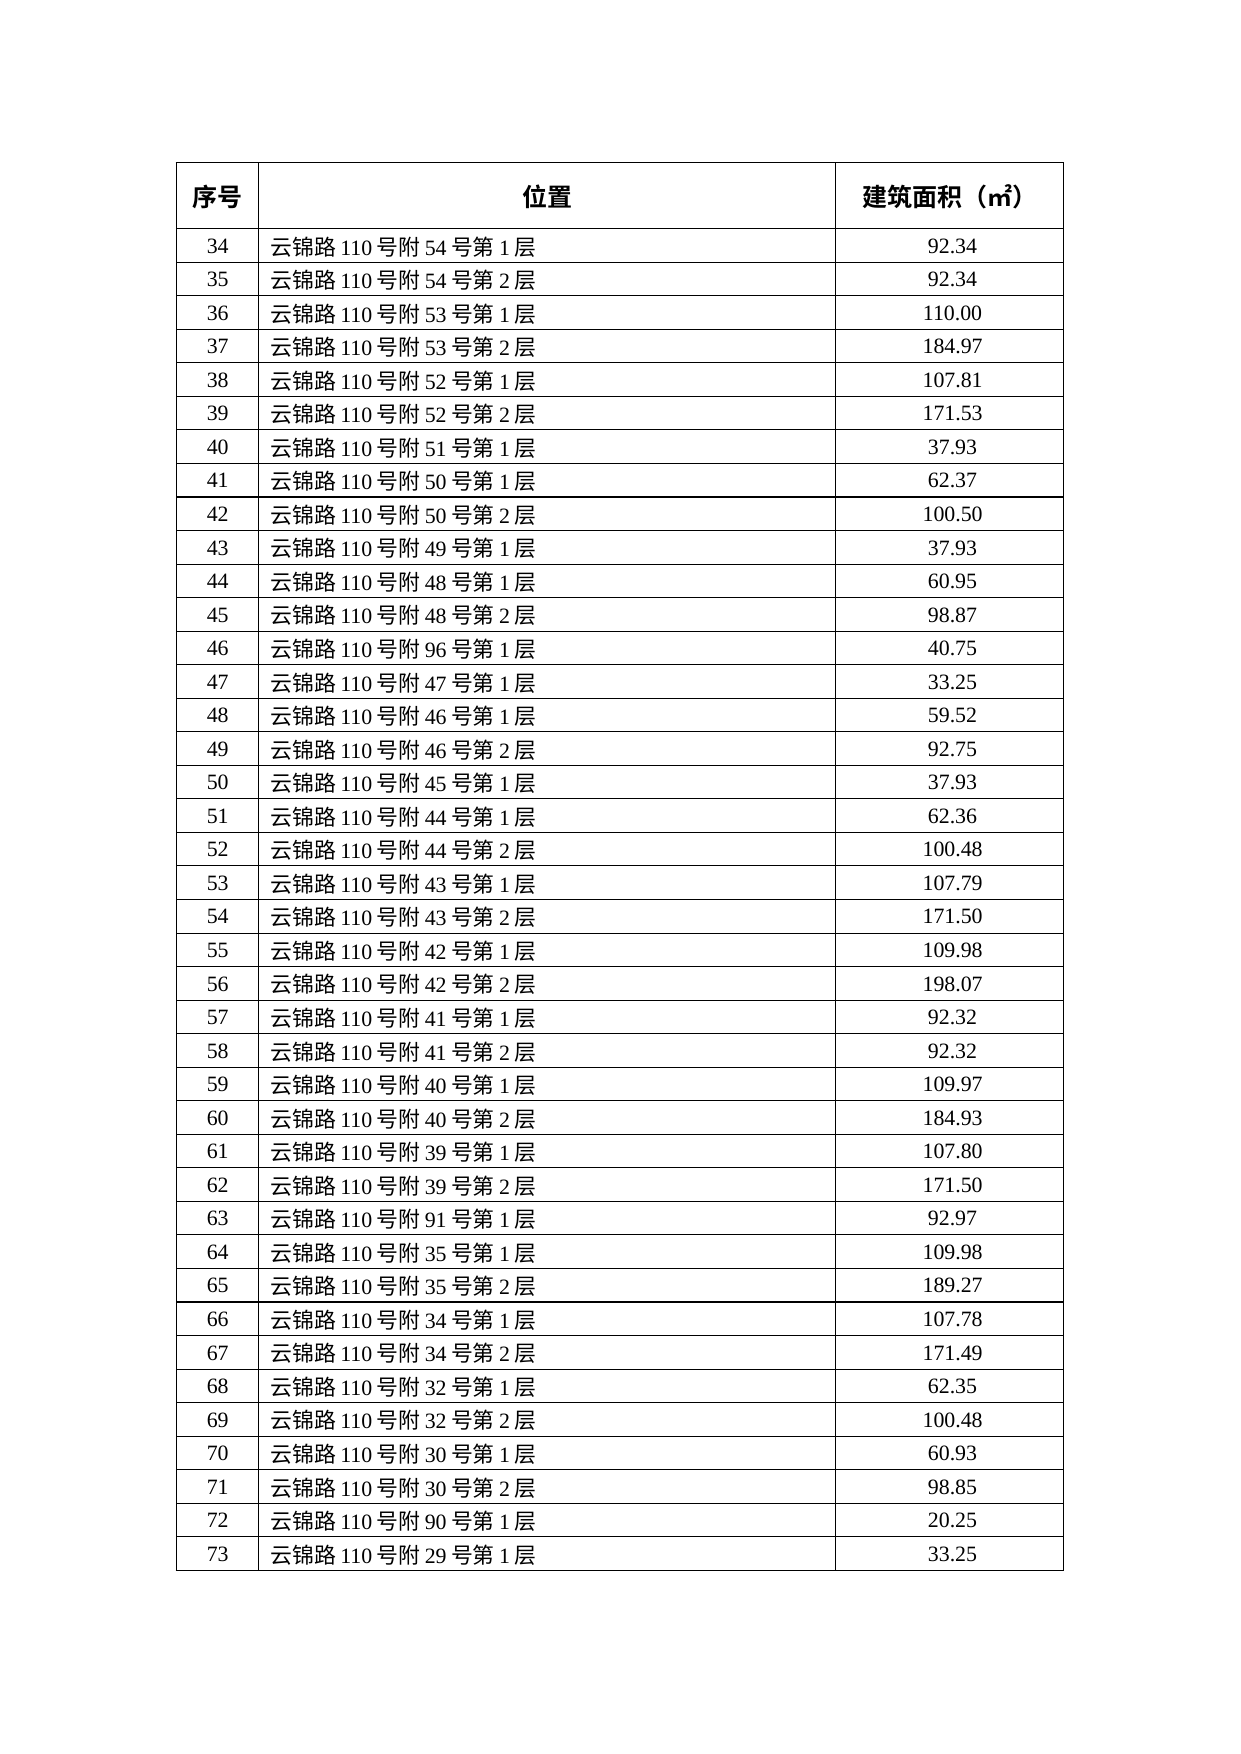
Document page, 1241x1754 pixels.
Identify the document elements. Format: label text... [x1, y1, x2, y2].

table_cell 云锦路110号附50号第1层 [259, 464, 835, 496]
table_cell 63 [177, 1202, 258, 1234]
table_cell 92.32 [836, 1001, 1063, 1033]
table_cell 68 [177, 1370, 258, 1402]
table_cell 98.87 [836, 598, 1063, 631]
table_cell 云锦路110号附52号第2层 [259, 397, 835, 429]
table_cell 36 [177, 296, 258, 329]
table_cell 37.93 [836, 430, 1063, 463]
table_cell 58 [177, 1034, 258, 1067]
table_cell 48 [177, 699, 258, 731]
table_cell 92.97 [836, 1202, 1063, 1234]
table_cell 云锦路110号附54号第2层 [259, 263, 835, 295]
table_cell 41 [177, 464, 258, 496]
table_cell 云锦路110号附50号第2层 [259, 498, 835, 530]
table_cell 云锦路110号附35号第2层 [259, 1269, 835, 1301]
table_cell 49 [177, 732, 258, 765]
table_cell 51 [177, 799, 258, 832]
table_cell 云锦路110号附39号第1层 [259, 1135, 835, 1167]
table_cell 47 [177, 665, 258, 698]
table_cell 107.80 [836, 1135, 1063, 1167]
table_cell 184.97 [836, 330, 1063, 362]
table_cell 云锦路110号附47号第1层 [259, 665, 835, 698]
table_cell 56 [177, 967, 258, 999]
table_cell 20.25 [836, 1504, 1063, 1536]
table_cell 云锦路110号附30号第1层 [259, 1437, 835, 1469]
table_cell 34 [177, 229, 258, 262]
table_cell 38 [177, 363, 258, 396]
table_cell 云锦路110号附41号第1层 [259, 1001, 835, 1033]
table_cell 198.07 [836, 967, 1063, 999]
table_cell 33.25 [836, 1537, 1063, 1570]
table_cell 云锦路110号附30号第2层 [259, 1470, 835, 1503]
table_cell 70 [177, 1437, 258, 1469]
table_cell 110.00 [836, 296, 1063, 329]
table_cell 云锦路110号附53号第1层 [259, 296, 835, 329]
table_cell 云锦路110号附44号第2层 [259, 833, 835, 865]
table_cell 109.98 [836, 934, 1063, 966]
table_cell 云锦路110号附40号第2层 [259, 1101, 835, 1134]
table_cell 62.37 [836, 464, 1063, 496]
table_cell 37.93 [836, 531, 1063, 563]
table_cell 40 [177, 430, 258, 463]
table_cell 67 [177, 1336, 258, 1368]
table_cell 云锦路110号附48号第1层 [259, 565, 835, 597]
table_cell 171.50 [836, 900, 1063, 932]
table_cell 100.48 [836, 833, 1063, 865]
table_cell 云锦路110号附49号第1层 [259, 531, 835, 563]
table_cell 云锦路110号附54号第1层 [259, 229, 835, 262]
table_cell 云锦路110号附53号第2层 [259, 330, 835, 362]
table_cell 42 [177, 498, 258, 530]
table_cell 184.93 [836, 1101, 1063, 1134]
table_cell 云锦路110号附43号第1层 [259, 866, 835, 899]
table_cell 云锦路110号附43号第2层 [259, 900, 835, 932]
table_cell 37.93 [836, 766, 1063, 798]
table_header 建筑面积（㎡） [836, 163, 1063, 228]
table_cell 44 [177, 565, 258, 597]
table_cell 云锦路110号附51号第1层 [259, 430, 835, 463]
table_cell 171.49 [836, 1336, 1063, 1368]
table_cell 39 [177, 397, 258, 429]
table_cell 云锦路110号附42号第2层 [259, 967, 835, 999]
table_cell 云锦路110号附44号第1层 [259, 799, 835, 832]
table_cell 云锦路110号附32号第1层 [259, 1370, 835, 1402]
table_cell 92.34 [836, 263, 1063, 295]
table_cell 107.79 [836, 866, 1063, 899]
table_cell 109.98 [836, 1235, 1063, 1268]
table_cell 171.53 [836, 397, 1063, 429]
table_cell 43 [177, 531, 258, 563]
table_cell 40.75 [836, 632, 1063, 664]
table_cell 50 [177, 766, 258, 798]
table_cell 云锦路110号附40号第1层 [259, 1068, 835, 1100]
table_cell 云锦路110号附32号第2层 [259, 1403, 835, 1436]
table_cell 107.81 [836, 363, 1063, 396]
table_cell 62.35 [836, 1370, 1063, 1402]
table_cell 云锦路110号附34号第1层 [259, 1303, 835, 1335]
table_cell 107.78 [836, 1303, 1063, 1335]
table_cell 37 [177, 330, 258, 362]
table_cell 59 [177, 1068, 258, 1100]
table_cell 云锦路110号附29号第1层 [259, 1537, 835, 1570]
table_cell 73 [177, 1537, 258, 1570]
table_cell 62.36 [836, 799, 1063, 832]
table_cell 72 [177, 1504, 258, 1536]
table_header 位置 [259, 163, 835, 228]
table_cell 45 [177, 598, 258, 631]
table_cell 云锦路110号附41号第2层 [259, 1034, 835, 1067]
table_cell 100.48 [836, 1403, 1063, 1436]
table_cell 云锦路110号附91号第1层 [259, 1202, 835, 1234]
table_cell 65 [177, 1269, 258, 1301]
table_cell 云锦路110号附90号第1层 [259, 1504, 835, 1536]
table_cell 云锦路110号附48号第2层 [259, 598, 835, 631]
table_cell 33.25 [836, 665, 1063, 698]
table_cell 64 [177, 1235, 258, 1268]
table_cell 100.50 [836, 498, 1063, 530]
table_cell 云锦路110号附34号第2层 [259, 1336, 835, 1368]
table_cell 53 [177, 866, 258, 899]
table_cell 云锦路110号附42号第1层 [259, 934, 835, 966]
table_cell 云锦路110号附35号第1层 [259, 1235, 835, 1268]
table_cell 92.34 [836, 229, 1063, 262]
table_cell 55 [177, 934, 258, 966]
table_cell 61 [177, 1135, 258, 1167]
table_cell 171.50 [836, 1168, 1063, 1201]
table_cell 57 [177, 1001, 258, 1033]
table_cell 62 [177, 1168, 258, 1201]
table_cell 92.32 [836, 1034, 1063, 1067]
table_cell 35 [177, 263, 258, 295]
table_cell 云锦路110号附46号第2层 [259, 732, 835, 765]
table_cell 云锦路110号附46号第1层 [259, 699, 835, 731]
table_cell 71 [177, 1470, 258, 1503]
table_header 序号 [177, 163, 258, 228]
table_cell 69 [177, 1403, 258, 1436]
table_cell 云锦路110号附39号第2层 [259, 1168, 835, 1201]
table_cell 云锦路110号附96号第1层 [259, 632, 835, 664]
table_cell 60 [177, 1101, 258, 1134]
table_cell 46 [177, 632, 258, 664]
table_cell 60.93 [836, 1437, 1063, 1469]
table_cell 54 [177, 900, 258, 932]
table_cell 52 [177, 833, 258, 865]
table_cell 92.75 [836, 732, 1063, 765]
table_cell 云锦路110号附52号第1层 [259, 363, 835, 396]
table_cell 189.27 [836, 1269, 1063, 1301]
table_cell 60.95 [836, 565, 1063, 597]
table_cell 59.52 [836, 699, 1063, 731]
table_cell 66 [177, 1303, 258, 1335]
table_cell 云锦路110号附45号第1层 [259, 766, 835, 798]
table_cell 109.97 [836, 1068, 1063, 1100]
table_cell 98.85 [836, 1470, 1063, 1503]
